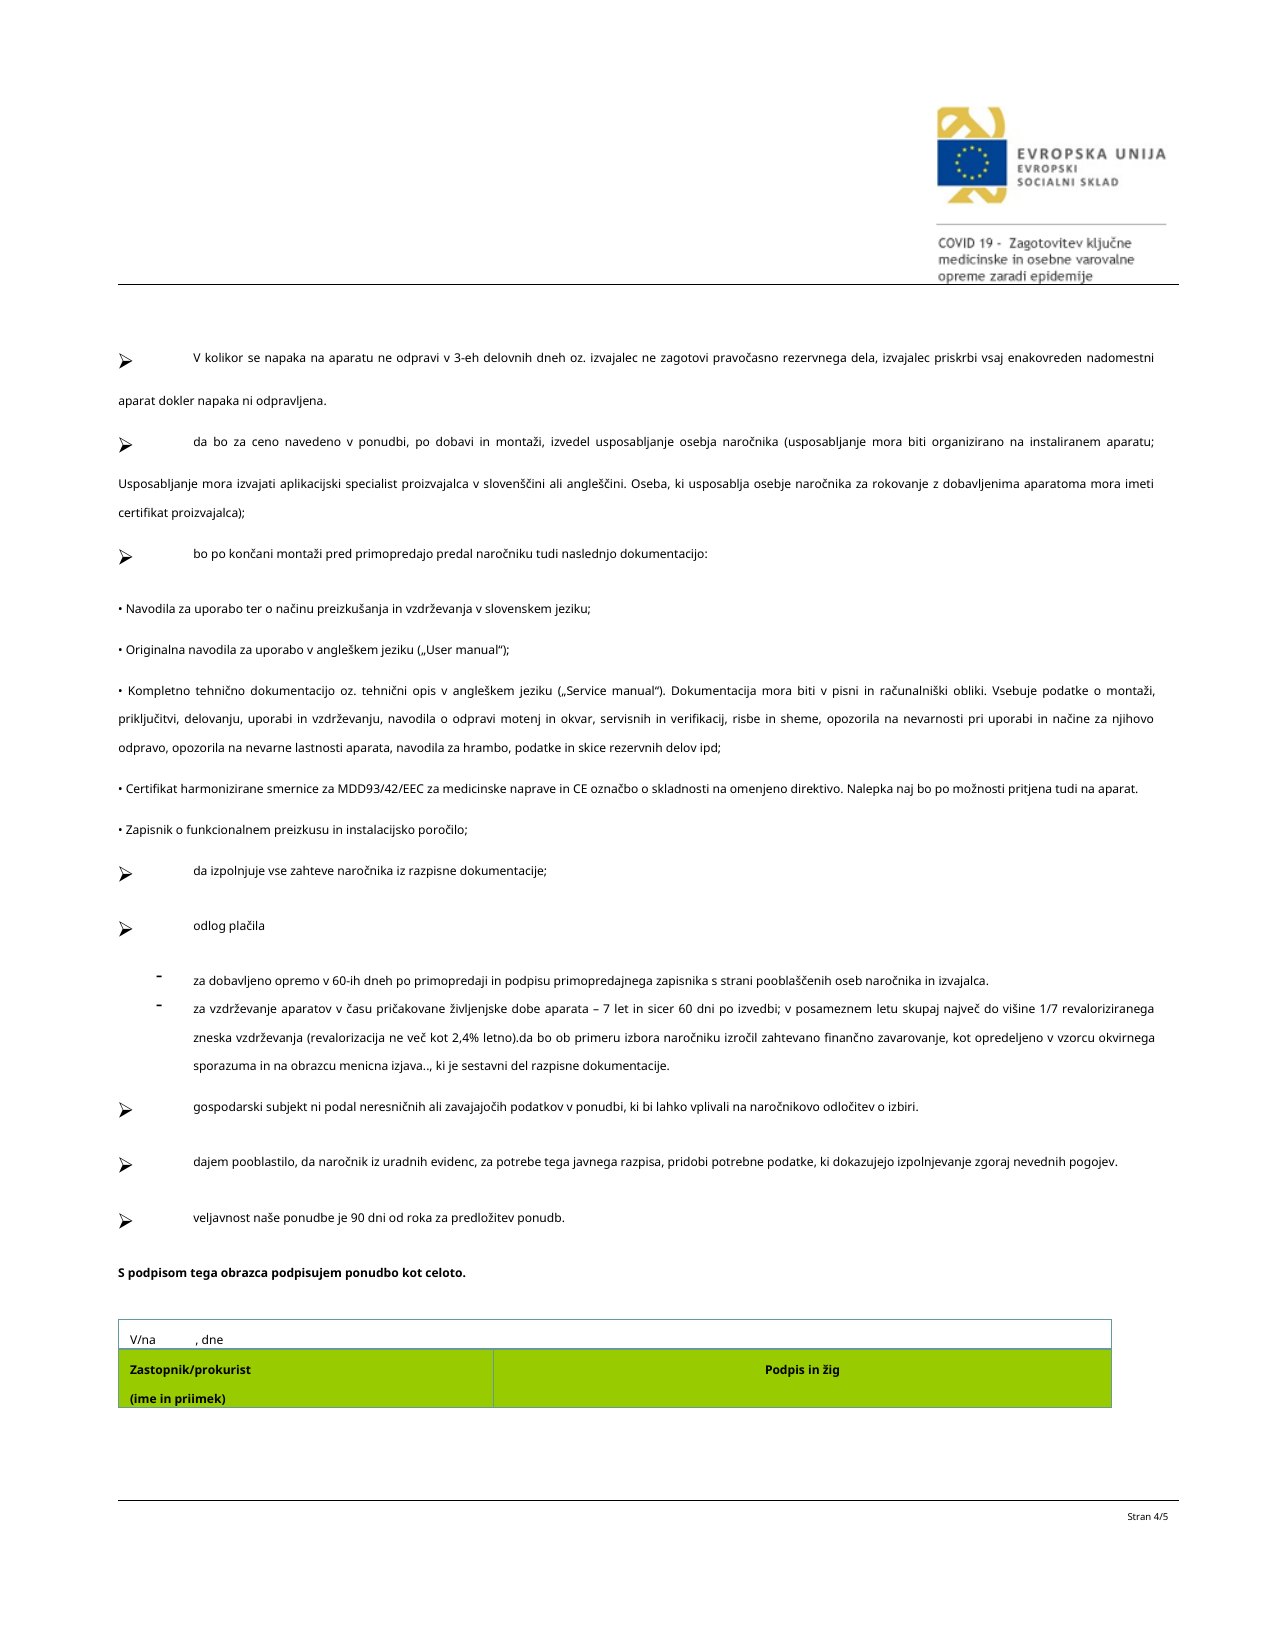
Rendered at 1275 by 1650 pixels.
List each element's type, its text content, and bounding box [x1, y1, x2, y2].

picture [936, 106, 1169, 284]
list V kolikor se napaka na aparatu ne odpravi v 3-eh delovnih dneh oz. izvajalec ne zagotovi pravočasno rezervnega dela, izvajalec priskrbi vsaj enakovreden nadomestni aparat dokler napaka ni odpravljena. [118, 338, 1157, 409]
text • Originalna navodila za uporabo v angleškem jeziku („User manual“); [118, 629, 1157, 658]
list veljavnost naše ponudbe je 90 dni od roka za predložitev ponudb. [118, 1197, 1157, 1240]
list za vzdrževanje aparatov v času pričakovane življenjske dobe aparata – 7 let in sicer 60 dni po izvedbi; v posameznem letu skupaj največ do višine 1/7 revaloriziranega zneska vzdrževanja (revalorizacija ne več kot 2,4% letno).da bo ob primeru izbora naročniku izročil zahtevano finančno zavarovanje, kot opredeljeno v vzorcu okvirnega sporazuma in na obrazcu menicna izjava.., ki je sestavni del razpisne dokumentacije. [156, 989, 1157, 1074]
text S podpisom tega obrazca podpisujem ponudbo kot celoto. [118, 1252, 1157, 1281]
list da bo za ceno navedeno v ponudbi, po dobavi in montaži, izvedel usposabljanje osebja naročnika (usposabljanje mora biti organizirano na instaliranem aparatu; Usposabljanje mora izvajati aplikacijski specialist proizvajalca v slovenščini ali angleščini. Oseba, ki usposablja osebje naročnika za rokovanje z dobavljenima aparatoma mora imeti certifikat proizvajalca); [118, 421, 1157, 521]
list gospodarski subjekt ni podal neresničnih ali zavajajočih podatkov v ponudbi, ki bi lahko vplivali na naročnikovo odločitev o izbiri. [118, 1087, 1157, 1129]
list da izpolnjuje vse zahteve naročnika iz razpisne dokumentacije; [118, 850, 1157, 893]
list bo po končani montaži pred primopredajo predal naročniku tudi naslednjo dokumentacijo: [118, 533, 1157, 576]
list za dobavljeno opremo v 60-ih dneh po primopredaji in podpisu primopredajnega zapisnika s strani pooblaščenih oseb naročnika in izvajalca. [156, 961, 1157, 989]
text • Kompletno tehnično dokumentacijo oz. tehnični opis v angleškem jeziku („Service manual“). Dokumentacija mora biti v pisni in računalniški obliki. Vsebuje podatke o montaži, priključitvi, delovanju, uporabi in vzdrževanju, navodila o odpravi motenj in okvar, servisnih in verifikacij, risbe in sheme, opozorila na nevarnosti pri uporabi in načine za njihovo odpravo, opozorila na nevarne lastnosti aparata, navodila za hrambo, podatke in skice rezervnih delov ipd; [118, 671, 1157, 756]
list odlog plačila [118, 905, 1157, 948]
table_cell Podpis in žig [494, 1350, 1111, 1407]
text • Navodila za uporabo ter o načinu preizkušanja in vzdrževanja v slovenskem jeziku; [118, 589, 1157, 617]
table_header V/na , dne [119, 1320, 1111, 1348]
list dajem pooblastilo, da naročnik iz uradnih evidenc, za potrebe tega javnega razpisa, pridobi potrebne podatke, ki dokazujejo izpolnjevanje zgoraj nevednih pogojev. [118, 1142, 1157, 1185]
table_cell Zastopnik/prokurist (ime in priimek) [119, 1350, 493, 1407]
text • Certifikat harmonizirane smernice za MDD93/42/EEC za medicinske naprave in CE označbo o skladnosti na omenjeno direktivo. Nalepka naj bo po možnosti pritjena tudi na aparat. [118, 768, 1157, 797]
text • Zapisnik o funkcionalnem preizkusu in instalacijsko poročilo; [118, 809, 1157, 838]
